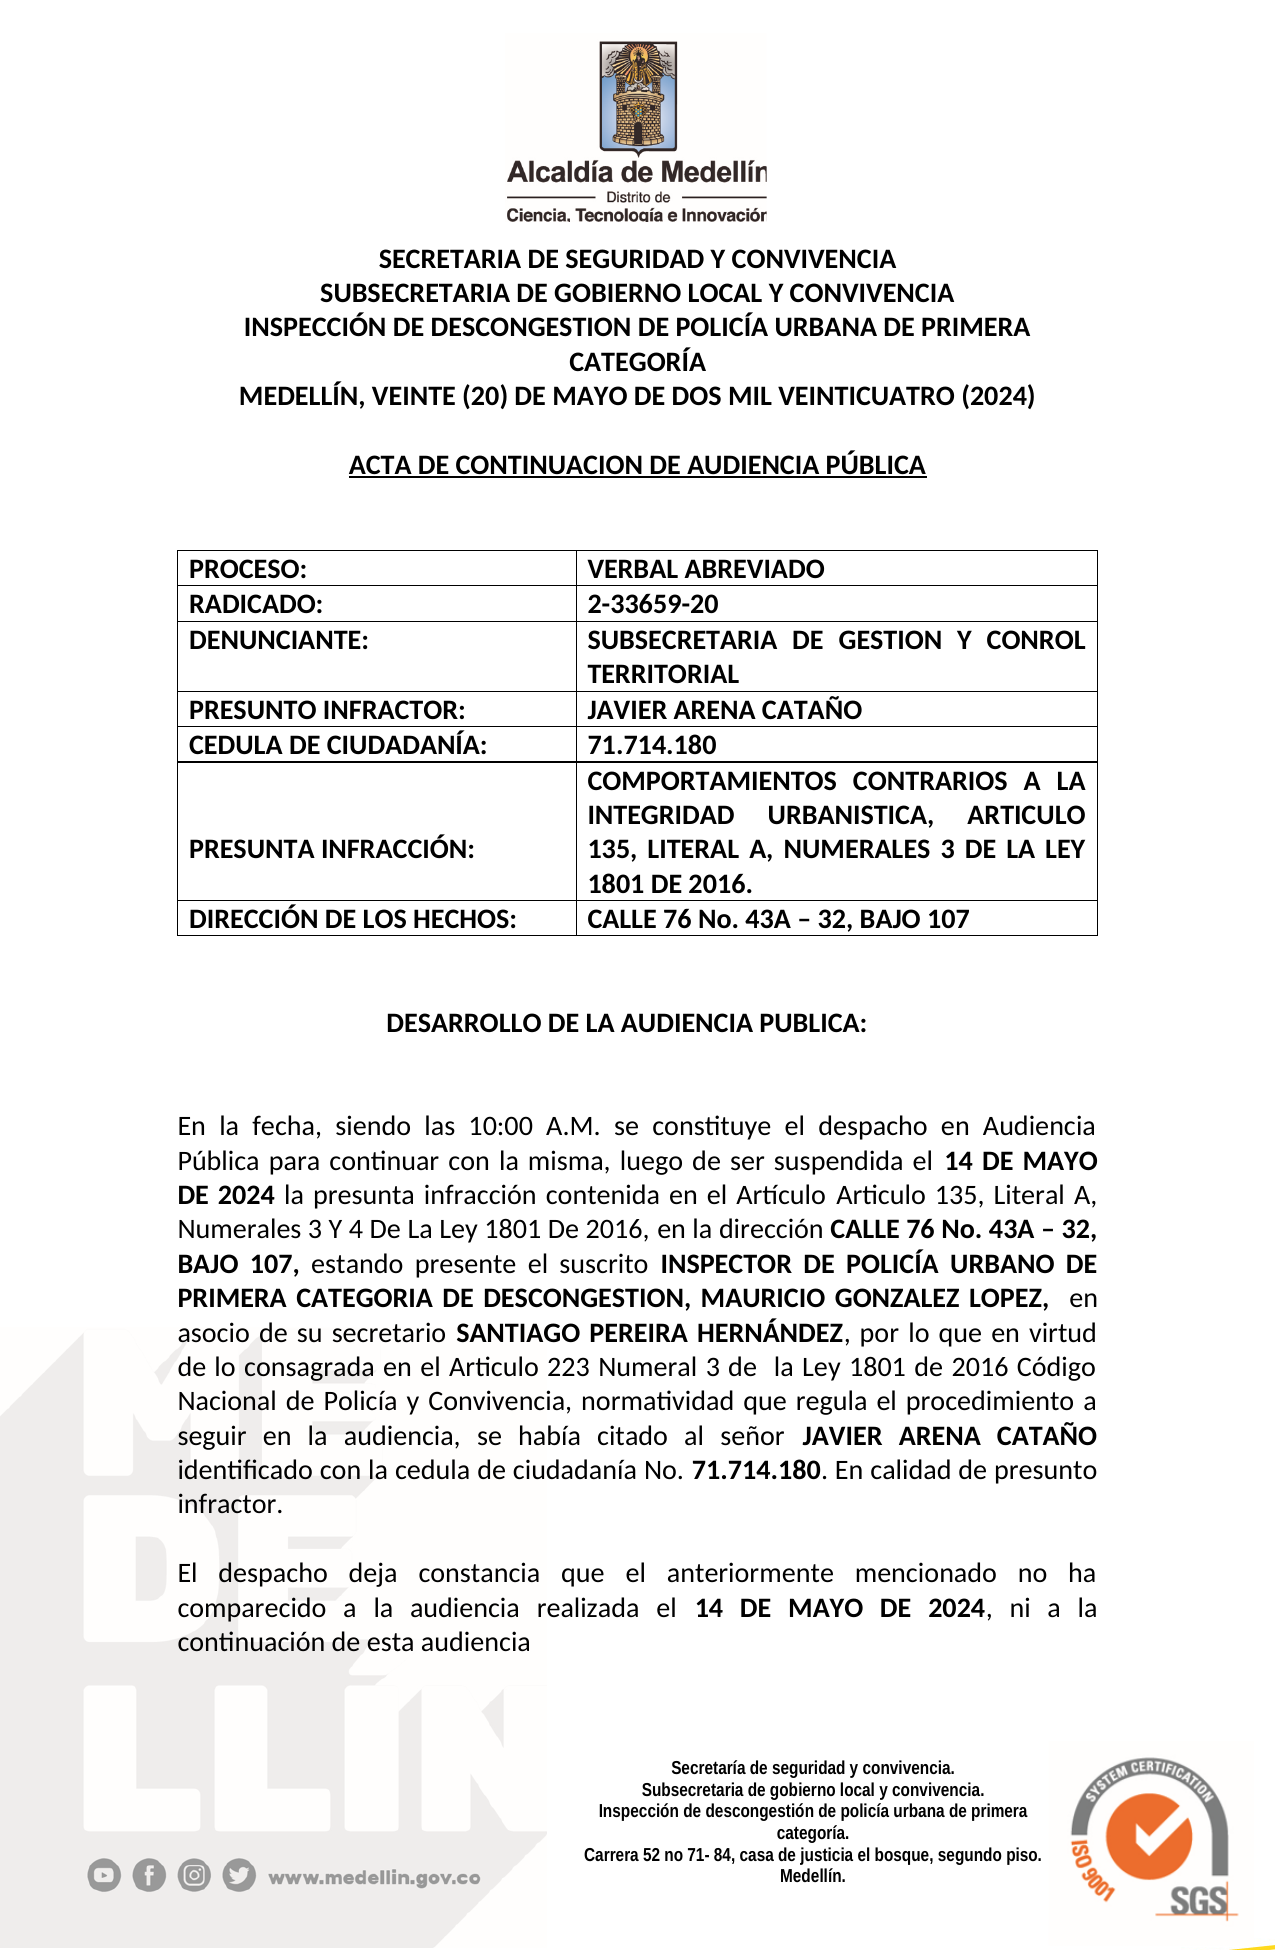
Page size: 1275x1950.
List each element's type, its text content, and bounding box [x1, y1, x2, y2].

table_cell CEDULA DE CIUDADANÍA: [178, 727, 576, 761]
table_header DESARROLLO DE LA AUDIENCIA PUBLICA: [177, 1005, 1077, 1039]
table_cell 2-33659-20 [577, 586, 1097, 621]
table_cell PRESUNTO INFRACTOR: [178, 692, 576, 726]
table_cell COMPORTAMIENTOS CONTRARIOS A LA INTEGRIDAD URBANISTICA, ARTICULO 135, LITERAL A, NUMERALES 3 DE LA LEY 1801 DE 2016. [577, 763, 1097, 900]
table_cell JAVIER ARENA CATAÑO [577, 692, 1097, 726]
text ACTA DE CONTINUACION DE AUDIENCIA PÚBLICA [177, 447, 1098, 481]
picture [504, 33, 767, 221]
picture [0, 1327, 1275, 1950]
table_header VERBAL ABREVIADO [577, 551, 1097, 585]
table_header PROCESO: [178, 551, 576, 585]
text El despacho deja constancia que el anteriormente mencionado no ha comparecido a la audiencia realizada el 14 DE MAYO DE 2024, ni a la continuación de esta audiencia [177, 1555, 1098, 1658]
table_cell PRESUNTA INFRACCIÓN: [178, 763, 576, 900]
text MEDELLÍN, VEINTE (20) DE MAYO DE DOS MIL VEINTICUATRO (2024) [177, 378, 1098, 412]
table_cell DENUNCIANTE: [178, 622, 576, 691]
text En la fecha, siendo las 10:00 A.M. se constituye el despacho en Audiencia Pública para continuar con la misma, luego de ser suspendida el 14 DE MAYO DE 2024 la presunta infracción contenida en el Artículo Articulo 135, Literal A, Numerales 3 Y 4 De La Ley 1801 De 2016, en la dirección CALLE 76 No. 43A – 32, BAJO 107, estando presente el suscrito INSPECTOR DE POLICÍA URBANO DE PRIMERA CATEGORIA DE DESCONGESTION, MAURICIO GONZALEZ LOPEZ, en asocio de su secretario SANTIAGO PEREIRA HERNÁNDEZ, por lo que en virtud de lo consagrada en el Articulo 223 Numeral 3 de la Ley 1801 de 2016 Código Nacional de Policía y Convivencia, normatividad que regula el procedimiento a seguir en la audiencia, se había citado al señor JAVIER ARENA CATAÑO identificado con la cedula de ciudadanía No. 71.714.180. En calidad de presunto infractor. [177, 1108, 1098, 1521]
table_cell RADICADO: [178, 586, 576, 621]
table_cell CALLE 76 No. 43A – 32, BAJO 107 [577, 901, 1097, 935]
text INSPECCIÓN DE DESCONGESTION DE POLICÍA URBANA DE PRIMERA CATEGORÍA [177, 309, 1098, 378]
text SECRETARIA DE SEGURIDAD Y CONVIVENCIA [177, 241, 1098, 275]
table_cell 71.714.180 [577, 727, 1097, 761]
table_cell DIRECCIÓN DE LOS HECHOS: [178, 901, 576, 935]
table_cell SUBSECRETARIA DE GESTION Y CONROL TERRITORIAL [577, 622, 1097, 691]
text SUBSECRETARIA DE GOBIERNO LOCAL Y CONVIVENCIA [177, 275, 1098, 309]
